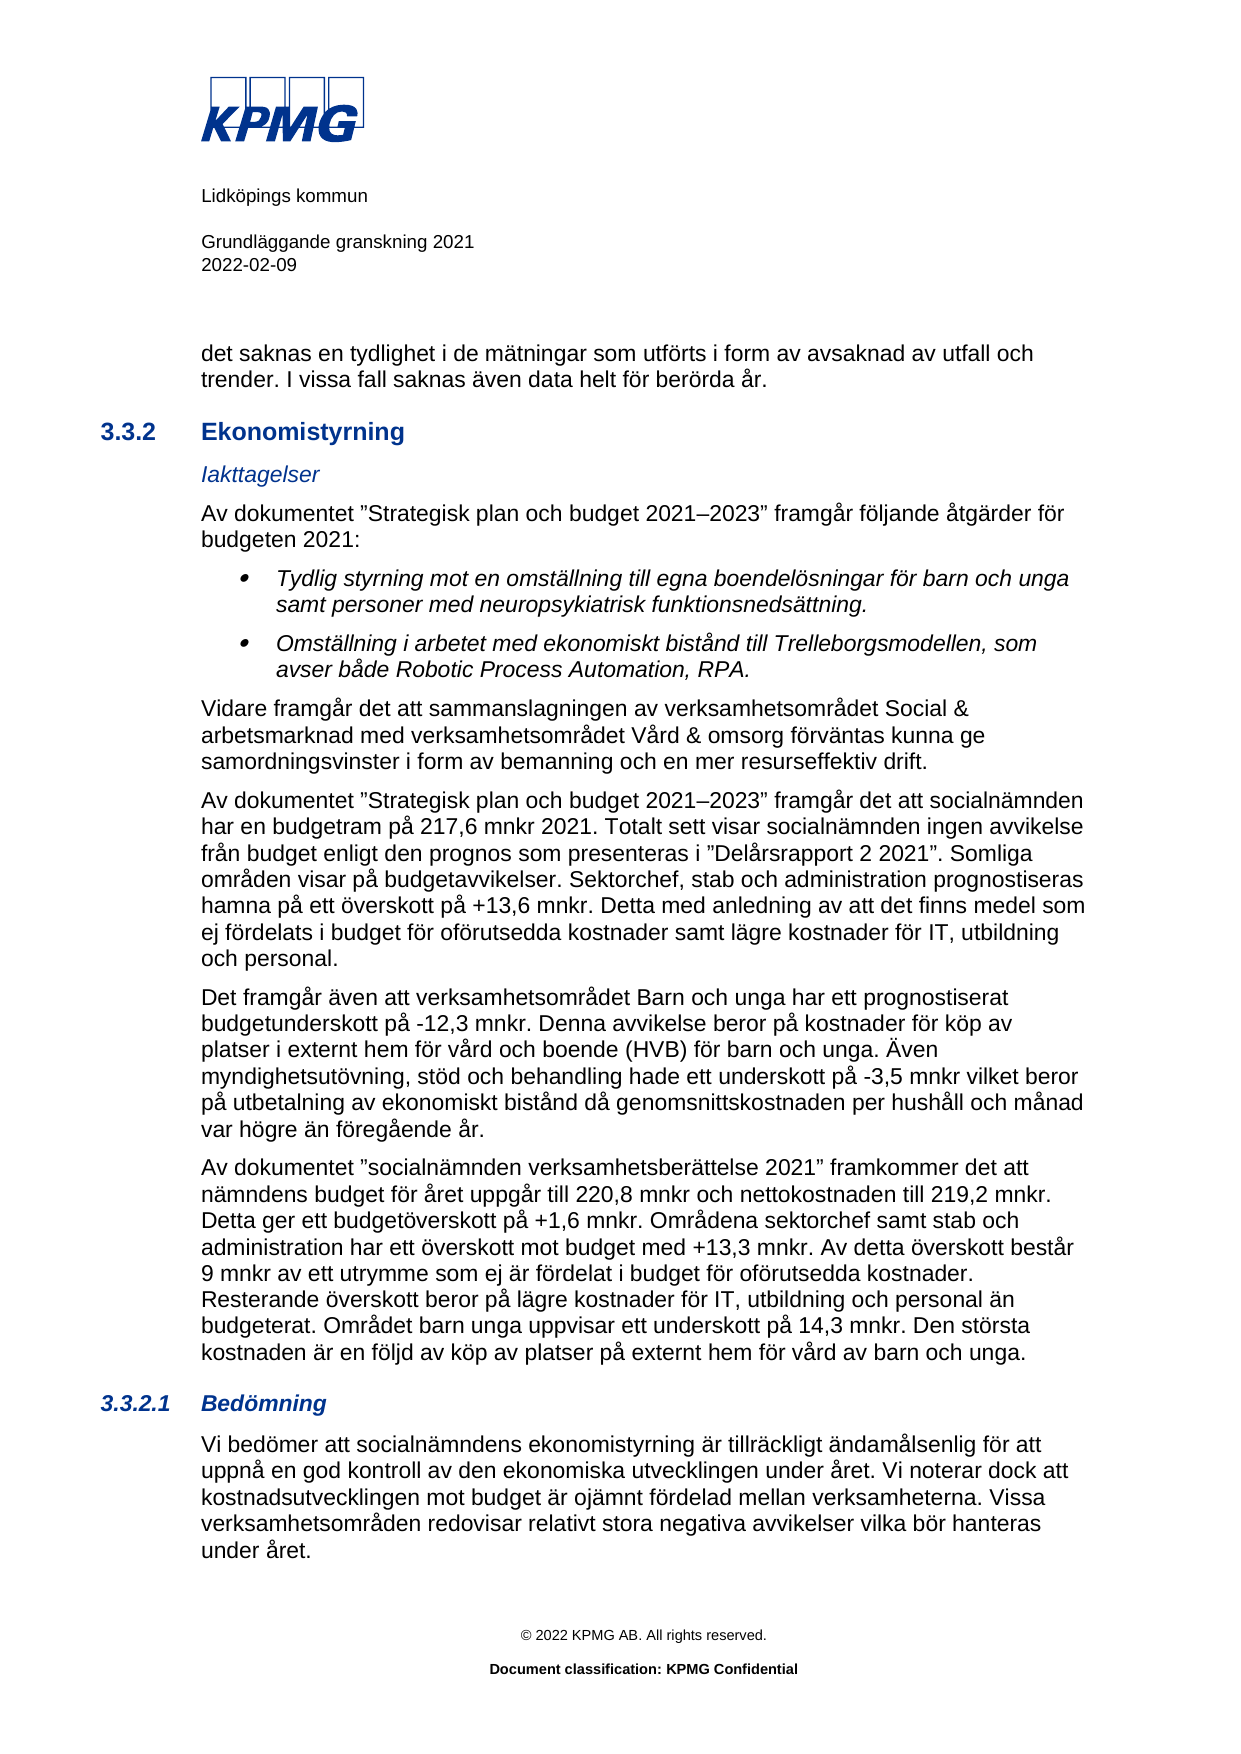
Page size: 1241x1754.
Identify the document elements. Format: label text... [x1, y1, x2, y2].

text Iakttagelser [201, 461, 1087, 487]
list Omställning i arbetet med ekonomiskt bistånd till Trelleborgsmodellen, som avser både Robotic Process Automation, RPA. [238, 630, 1087, 683]
text Av dokumentet ”Strategisk plan och budget 2021–2023” framgår det att socialnämnden har en budgetram på 217,6 mnkr 2021. Totalt sett visar socialnämnden ingen avvikelse från budget enligt den prognos som presenteras i ”Delårsrapport 2 2021”. Somliga områden visar på budgetavvikelser. Sektorchef, stab och administration prognostiseras hamna på ett överskott på +13,6 mnkr. Detta med anledning av att det finns medel som ej fördelats i budget för oförutsedda kostnader samt lägre kostnader för IT, utbildning och personal. [201, 787, 1087, 971]
text Av dokumentet ”Strategisk plan och budget 2021–2023” framgår följande åtgärder för budgeten 2021: [201, 499, 1087, 552]
subtitle Bedömning [100, 1390, 1087, 1417]
text Det framgår även att verksamhetsområdet Barn och unga har ett prognostiserat budgetunderskott på -12,3 mnkr. Denna avvikelse beror på kostnader för köp av platser i externt hem för vård och boende (HVB) för barn och unga. Även myndighetsutövning, stöd och behandling hade ett underskott på -3,5 mnkr vilket beror på utbetalning av ekonomiskt bistånd då genomsnittskostnaden per hushåll och månad var högre än föregående år. [201, 984, 1087, 1142]
text Av dokumentet ”socialnämnden verksamhetsberättelse 2021” framkommer det att nämndens budget för året uppgår till 220,8 mnkr och nettokostnaden till 219,2 mnkr. Detta ger ett budgetöverskott på +1,6 mnkr. Områdena sektorchef samt stab och administration har ett överskott mot budget med +13,3 mnkr. Av detta överskott består 9 mnkr av ett utrymme som ej är fördelat i budget för oförutsedda kostnader. Resterande överskott beror på lägre kostnader för IT, utbildning och personal än budgeterat. Området barn unga uppvisar ett underskott på 14,3 mnkr. Den största kostnaden är en följd av köp av platser på externt hem för vård av barn och unga. [201, 1154, 1087, 1365]
text Vi bedömer att socialnämndens ekonomistyrning är tillräckligt ändamålsenlig för att uppnå en god kontroll av den ekonomiska utvecklingen under året. Vi noterar dock att kostnadsutvecklingen mot budget är ojämnt fördelad mellan verksamheterna. Vissa verksamhetsområden redovisar relativt stora negativa avvikelser vilka bör hanteras under året. [201, 1431, 1087, 1563]
list Tydlig styrning mot en omställning till egna boendelösningar för barn och unga samt personer med neuropsykiatrisk funktionsnedsättning. [238, 565, 1087, 617]
subtitle Ekonomistyrning [100, 417, 1087, 446]
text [201, 340, 1043, 392]
text Vidare framgår det att sammanslagningen av verksamhetsområdet Social & arbetsmarknad med verksamhetsområdet Vård & omsorg förväntas kunna ge samordningsvinster i form av bemanning och en mer resurseffektiv drift. [201, 695, 1087, 774]
